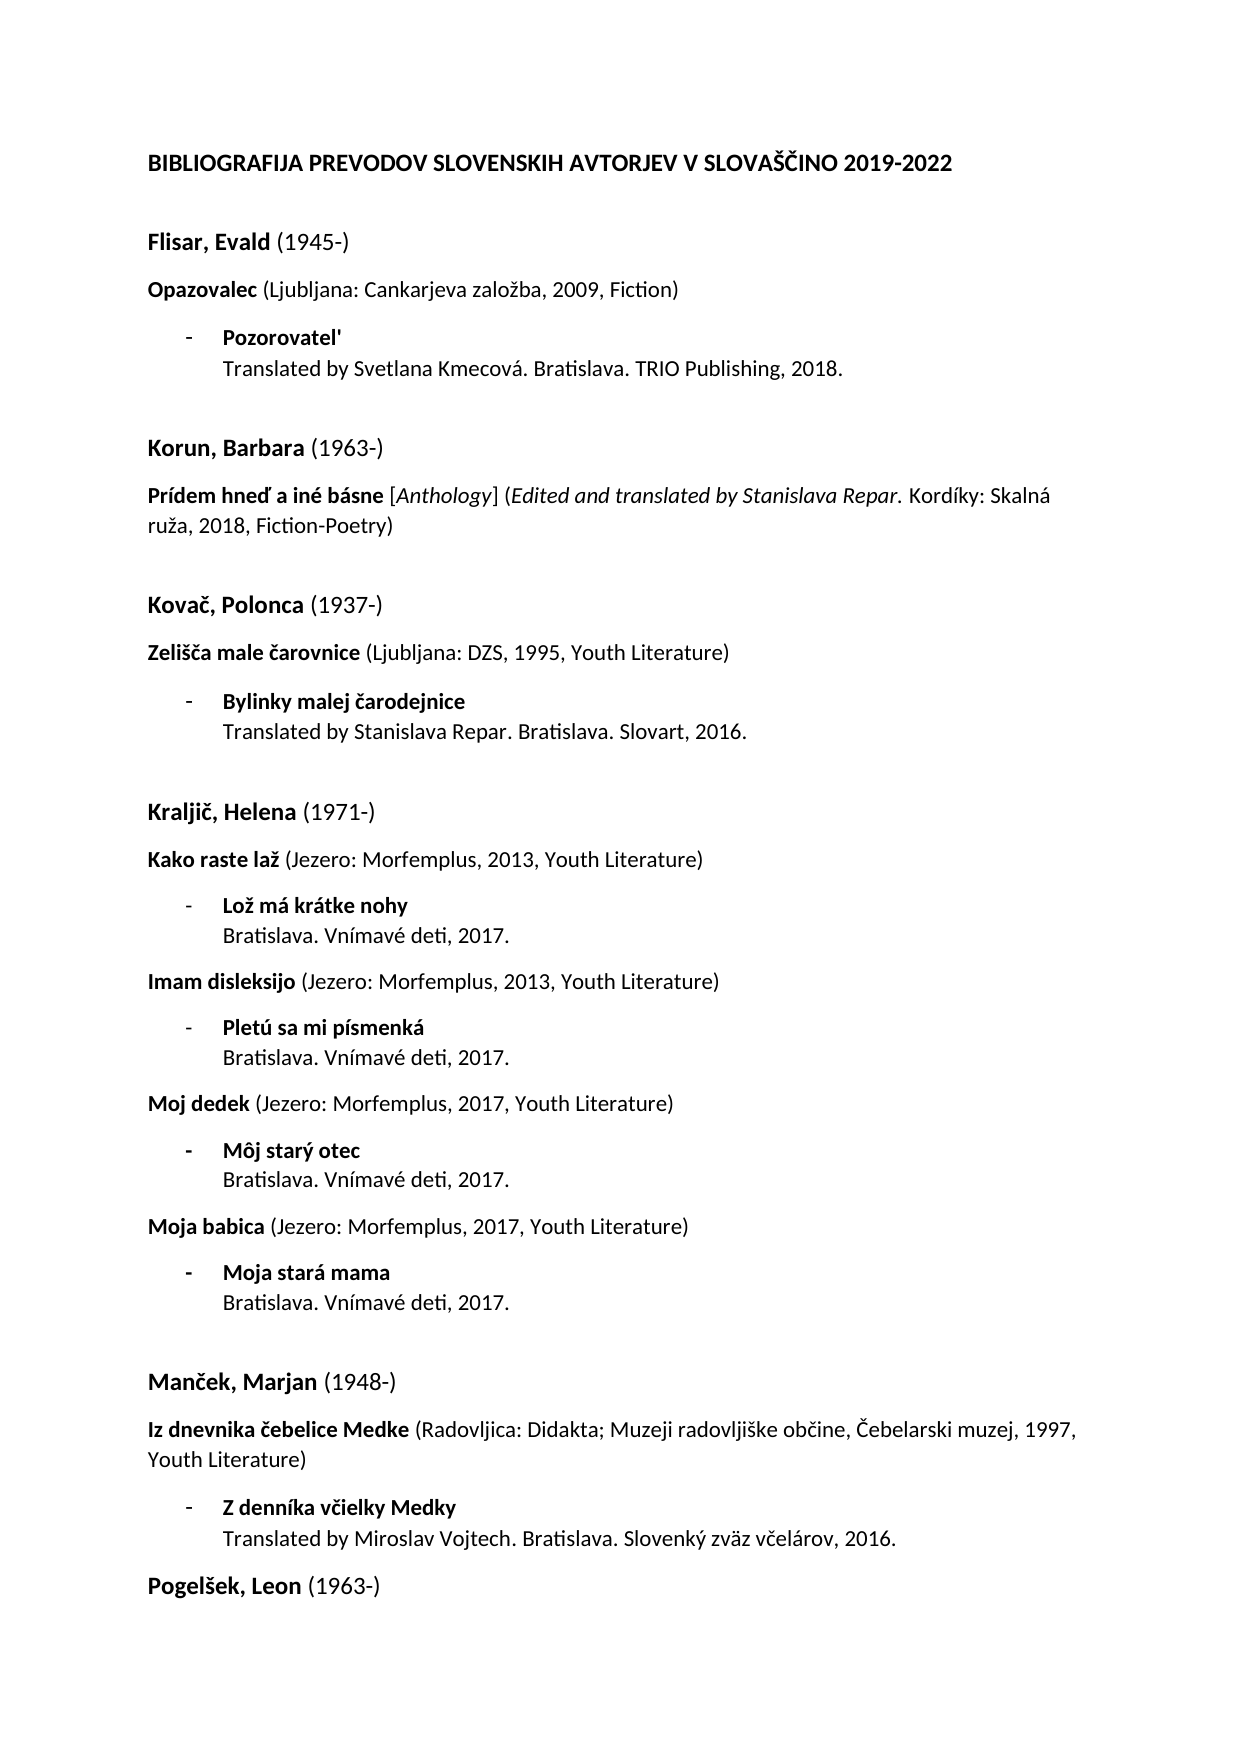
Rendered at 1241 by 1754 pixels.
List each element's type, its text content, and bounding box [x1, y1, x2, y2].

list Pletú sa mi písmenká Bratislava. Vnímavé deti, 2017. [185, 1013, 1093, 1071]
text Moja babica (Jezero: Morfemplus, 2017, Youth Literature) [148, 1212, 1093, 1240]
list Z denníka včielky Medky Translated by Miroslav Vojtech. Bratislava. Slovenký zväz včelárov, 2016. [185, 1492, 1093, 1552]
list Bylinky malej čarodejnice Translated by Stanislava Repar. Bratislava. Slovart, 2016. [185, 685, 1093, 745]
text Manček, Marjan (1948-) [148, 1334, 1093, 1397]
text Kovač, Polonca (1937-) [148, 557, 1093, 620]
text Prídem hneď a iné básne [Anthology] (Edited and translated by Stanislava Repar. Kordíky: Skalná ruža, 2018, Fiction-Poetry) [148, 481, 1093, 539]
text Iz dnevnika čebelice Medke (Radovljica: Didakta; Muzeji radovljiške občine, Čebelarski muzej, 1997, Youth Literature) [148, 1416, 1093, 1473]
text Flisar, Evald (1945-) [148, 226, 1093, 257]
text Imam disleksijo (Jezero: Morfemplus, 2013, Youth Literature) [148, 967, 1093, 995]
list Pozorovatel' Translated by Svetlana Kmecová. Bratislava. TRIO Publishing, 2018. [185, 321, 1093, 382]
text BIBLIOGRAFIJA PREVODOV SLOVENSKIH AVTORJEV V SLOVAŠČINO 2019-2022 [148, 148, 1093, 208]
text Kako raste laž (Jezero: Morfemplus, 2013, Youth Literature) [148, 845, 1093, 873]
list Lož má krátke nohy Bratislava. Vnímavé deti, 2017. [185, 891, 1093, 949]
text Zelišča male čarovnice (Ljubljana: DZS, 1995, Youth Literature) [148, 638, 1093, 667]
list Môj starý otec [185, 1136, 1093, 1164]
list Moja stará mama Bratislava. Vnímavé deti, 2017. [185, 1258, 1093, 1316]
text Pogelšek, Leon (1963-) [148, 1570, 1093, 1601]
text Moj dedek (Jezero: Morfemplus, 2017, Youth Literature) [148, 1089, 1093, 1117]
text Opazovalec (Ljubljana: Cankarjeva založba, 2009, Fiction) [148, 275, 1093, 303]
text Korun, Barbara (1963-) [148, 400, 1093, 463]
text Kraljič, Helena (1971-) [148, 763, 1093, 826]
list Bratislava. Vnímavé deti, 2017. [223, 1166, 1093, 1193]
